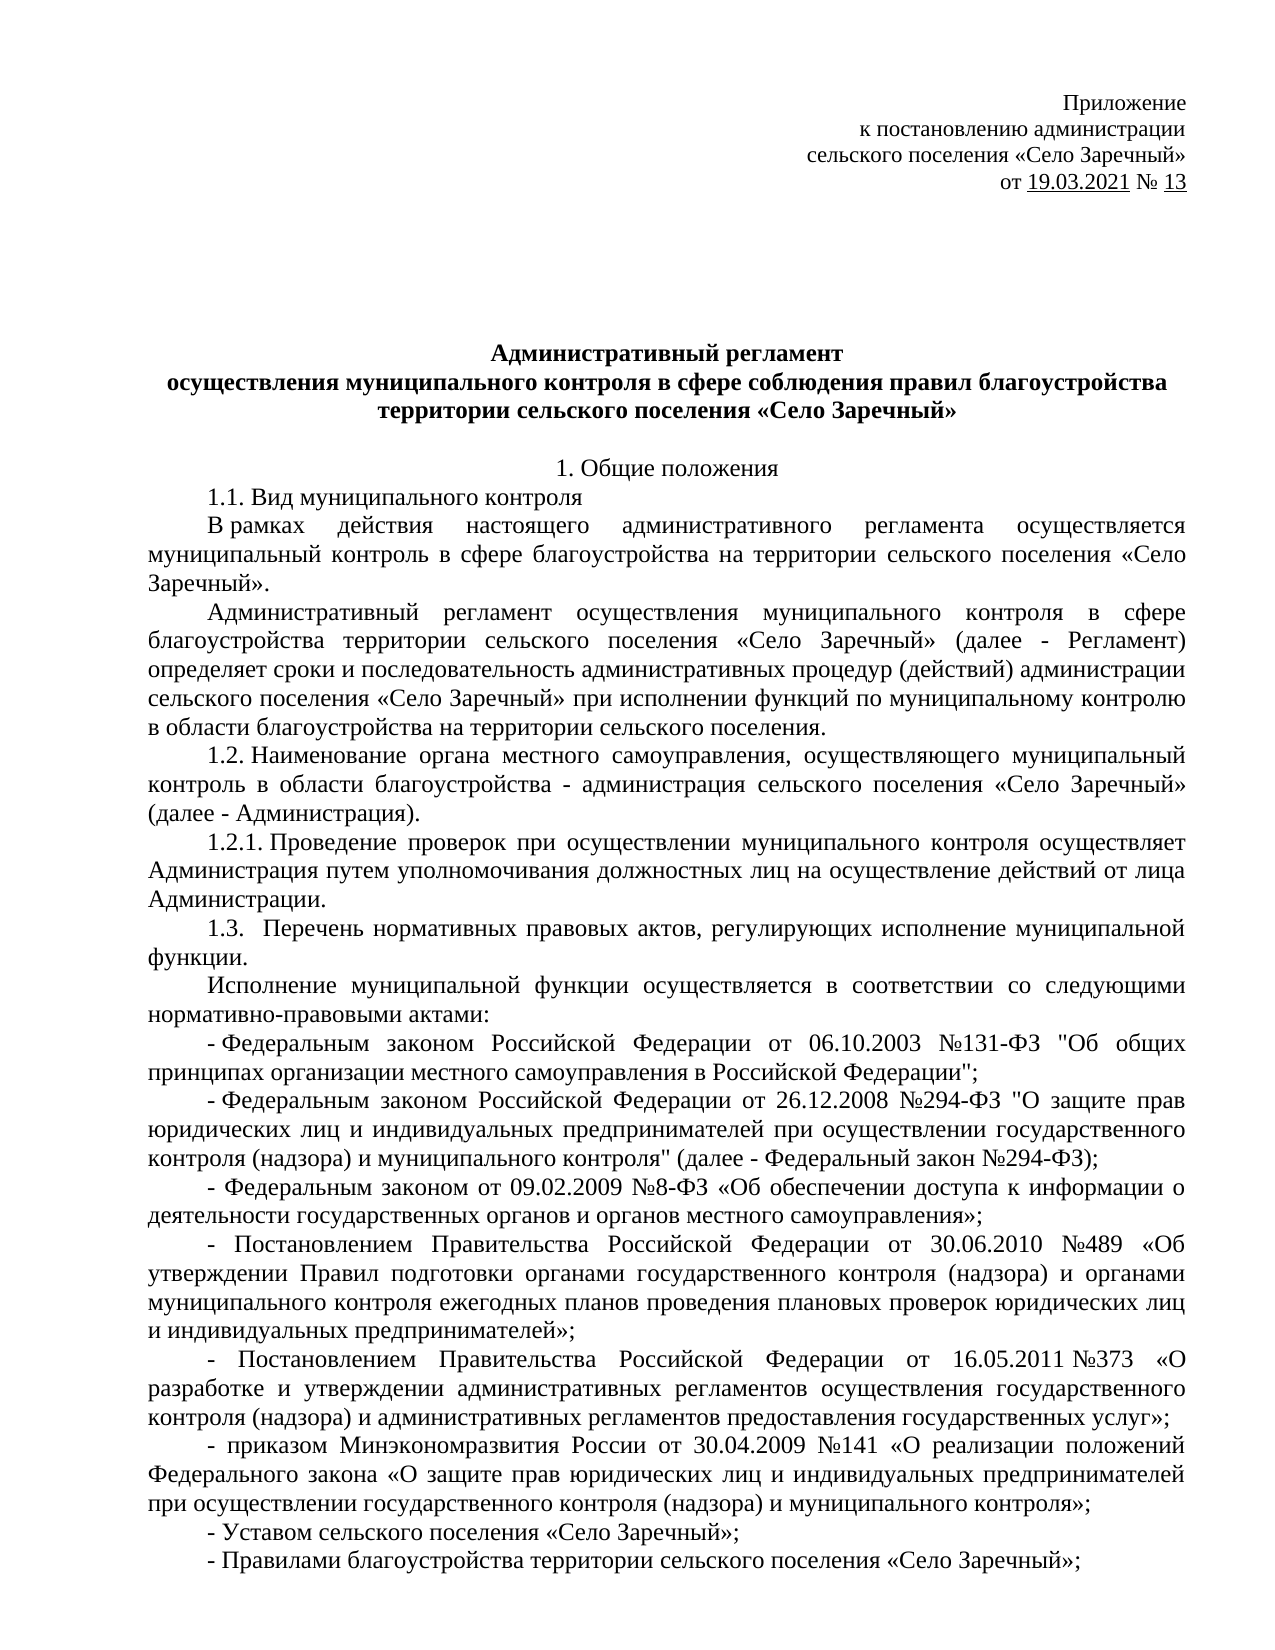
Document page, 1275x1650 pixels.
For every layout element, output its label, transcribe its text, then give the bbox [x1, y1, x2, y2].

text 1.2. Наименование органа местного самоуправления, осуществляющего муниципальный контроль в области благоустройства - администрация сельского поселения «Село Заречный» (далее - Администрация). [148, 740, 1186, 827]
text - приказом Минэкономразвития России от 30.04.2009 №141 «О реализации положений Федерального закона «О защите прав юридических лиц и индивидуальных предпринимателей при осуществлении государственного контроля (надзора) и муниципального контроля»; [148, 1430, 1186, 1517]
text - Федеральным законом Российской Федерации от 06.10.2003 №131-ФЗ "Об общих принципах организации местного самоуправления в Российской Федерации"; [148, 1028, 1186, 1085]
text - Федеральным законом Российской Федерации от 26.12.2008 №294-ФЗ "О защите прав юридических лиц и индивидуальных предпринимателей при осуществлении государственного контроля (надзора) и муниципального контроля" (далее - Федеральный закон №294-ФЗ); [148, 1085, 1186, 1172]
text к постановлению администрации [148, 115, 1186, 141]
text Приложение [148, 89, 1186, 115]
text 1.3. Перечень нормативных правовых актов, регулирующих исполнение муниципальной функции. [148, 913, 1186, 970]
text Исполнение муниципальной функции осуществляется в соответствии со следующими нормативно-правовыми актами: [148, 970, 1186, 1028]
text 1.1. Вид муниципального контроля [148, 482, 1186, 510]
text - Уставом сельского поселения «Село Заречный»; [148, 1517, 1186, 1545]
text 1. Общие положения [148, 453, 1186, 482]
text - Федеральным законом от 09.02.2009 №8-ФЗ «Об обеспечении доступа к информации о деятельности государственных органов и органов местного самоуправления»; [148, 1172, 1186, 1229]
text от 19.03.2021 № 13 [148, 168, 1186, 194]
text - Постановлением Правительства Российской Федерации от 16.05.2011 №373 «О разработке и утверждении административных регламентов осуществления государственного контроля (надзора) и административных регламентов предоставления государственных услуг»; [148, 1344, 1186, 1430]
text Административный регламент [148, 338, 1186, 367]
text В рамках действия настоящего административного регламента осуществляется муниципальный контроль в сфере благоустройства на территории сельского поселения «Село Заречный». [148, 510, 1186, 597]
text сельского поселения «Село Заречный» [148, 141, 1186, 168]
text осуществления муниципального контроля в сфере соблюдения правил благоустройства территории сельского поселения «Село Заречный» [148, 367, 1186, 424]
text 1.2.1. Проведение проверок при осуществлении муниципального контроля осуществляет Администрация путем уполномочивания должностных лиц на осуществление действий от лица Администрации. [148, 827, 1186, 913]
text - Постановлением Правительства Российской Федерации от 30.06.2010 №489 «Об утверждении Правил подготовки органами государственного контроля (надзора) и органами муниципального контроля ежегодных планов проведения плановых проверок юридических лиц и индивидуальных предпринимателей»; [148, 1229, 1186, 1344]
text - Правилами благоустройства территории сельского поселения «Село Заречный»; [148, 1545, 1186, 1574]
text Административный регламент осуществления муниципального контроля в сфере благоустройства территории сельского поселения «Село Заречный» (далее - Регламент) определяет сроки и последовательность административных процедур (действий) администрации сельского поселения «Село Заречный» при исполнении функций по муниципальному контролю в области благоустройства на территории сельского поселения. [148, 597, 1186, 740]
